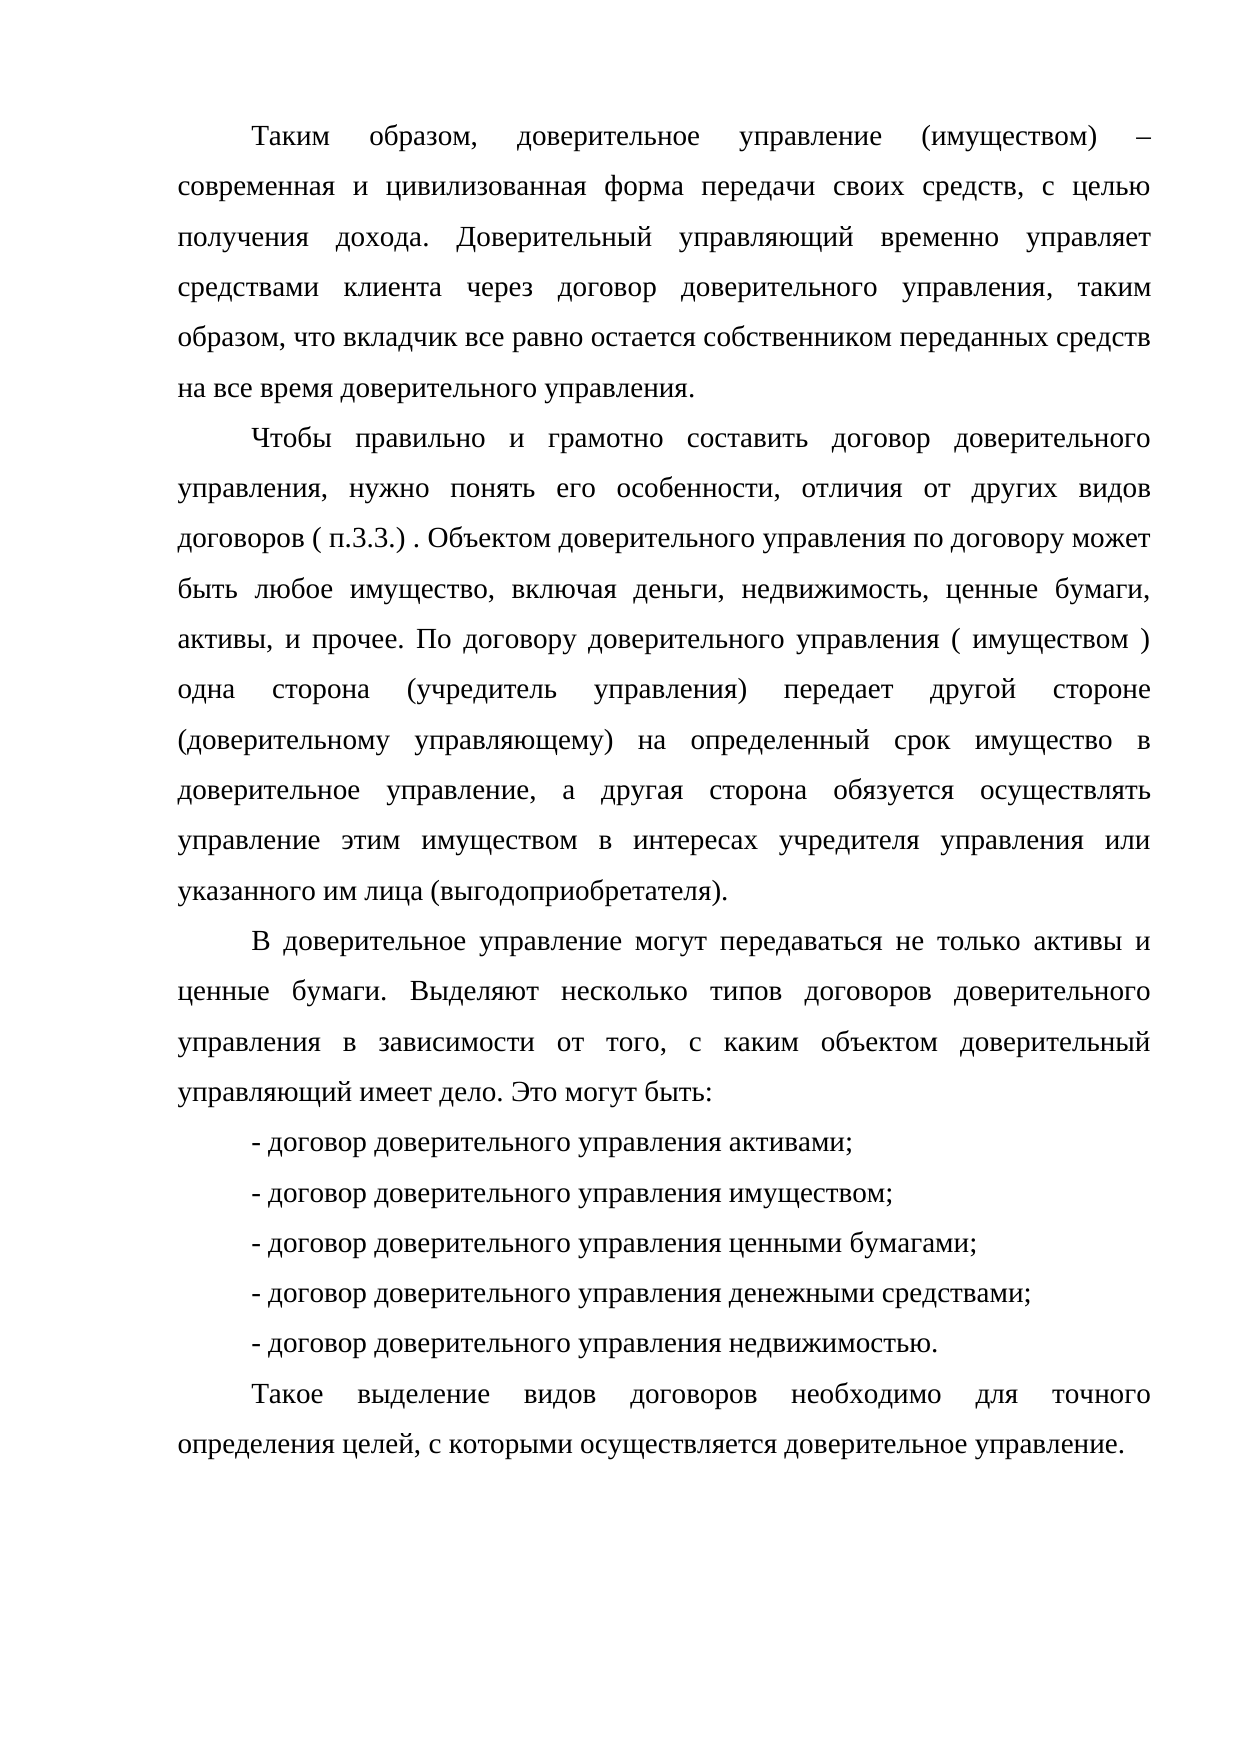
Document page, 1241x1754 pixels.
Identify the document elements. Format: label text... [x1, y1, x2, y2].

text - договор доверительного управления имуществом; [177, 1175, 1152, 1208]
text Чтобы правильно и грамотно составить договор доверительного управления, нужно понять его особенности, отличия от других видов договоров ( п.3.3.) . Объектом доверительного управления по договору может быть любое имущество, включая деньги, недвижимость, ценные бумаги, активы, и прочее. По договору доверительного управления ( имуществом ) одна сторона (учредитель управления) передает другой стороне (доверительному управляющему) на определенный срок имущество в доверительное управление, а другая сторона обязуется осуществлять управление этим имуществом в интересах учредителя управления или указанного им лица (выгодоприобретателя). [177, 420, 1152, 906]
text - договор доверительного управления недвижимостью. [177, 1326, 1152, 1359]
text - договор доверительного управления активами; [177, 1124, 1152, 1158]
text - договор доверительного управления ценными бумагами; [177, 1225, 1152, 1258]
text Таким образом, доверительное управление (имуществом) – современная и цивилизованная форма передачи своих средств, с целью получения дохода. Доверительный управляющий временно управляет средствами клиента через договор доверительного управления, таким образом, что вкладчик все равно остается собственником переданных средств на все время доверительного управления. [177, 118, 1152, 403]
text Такое выделение видов договоров необходимо для точного определения целей, с которыми осуществляется доверительное управление. [177, 1376, 1152, 1460]
text - договор доверительного управления денежными средствами; [177, 1275, 1152, 1309]
text В доверительное управление могут передаваться не только активы и ценные бумаги. Выделяют несколько типов договоров доверительного управления в зависимости от того, с каким объектом доверительный управляющий имеет дело. Это могут быть: [177, 923, 1152, 1108]
